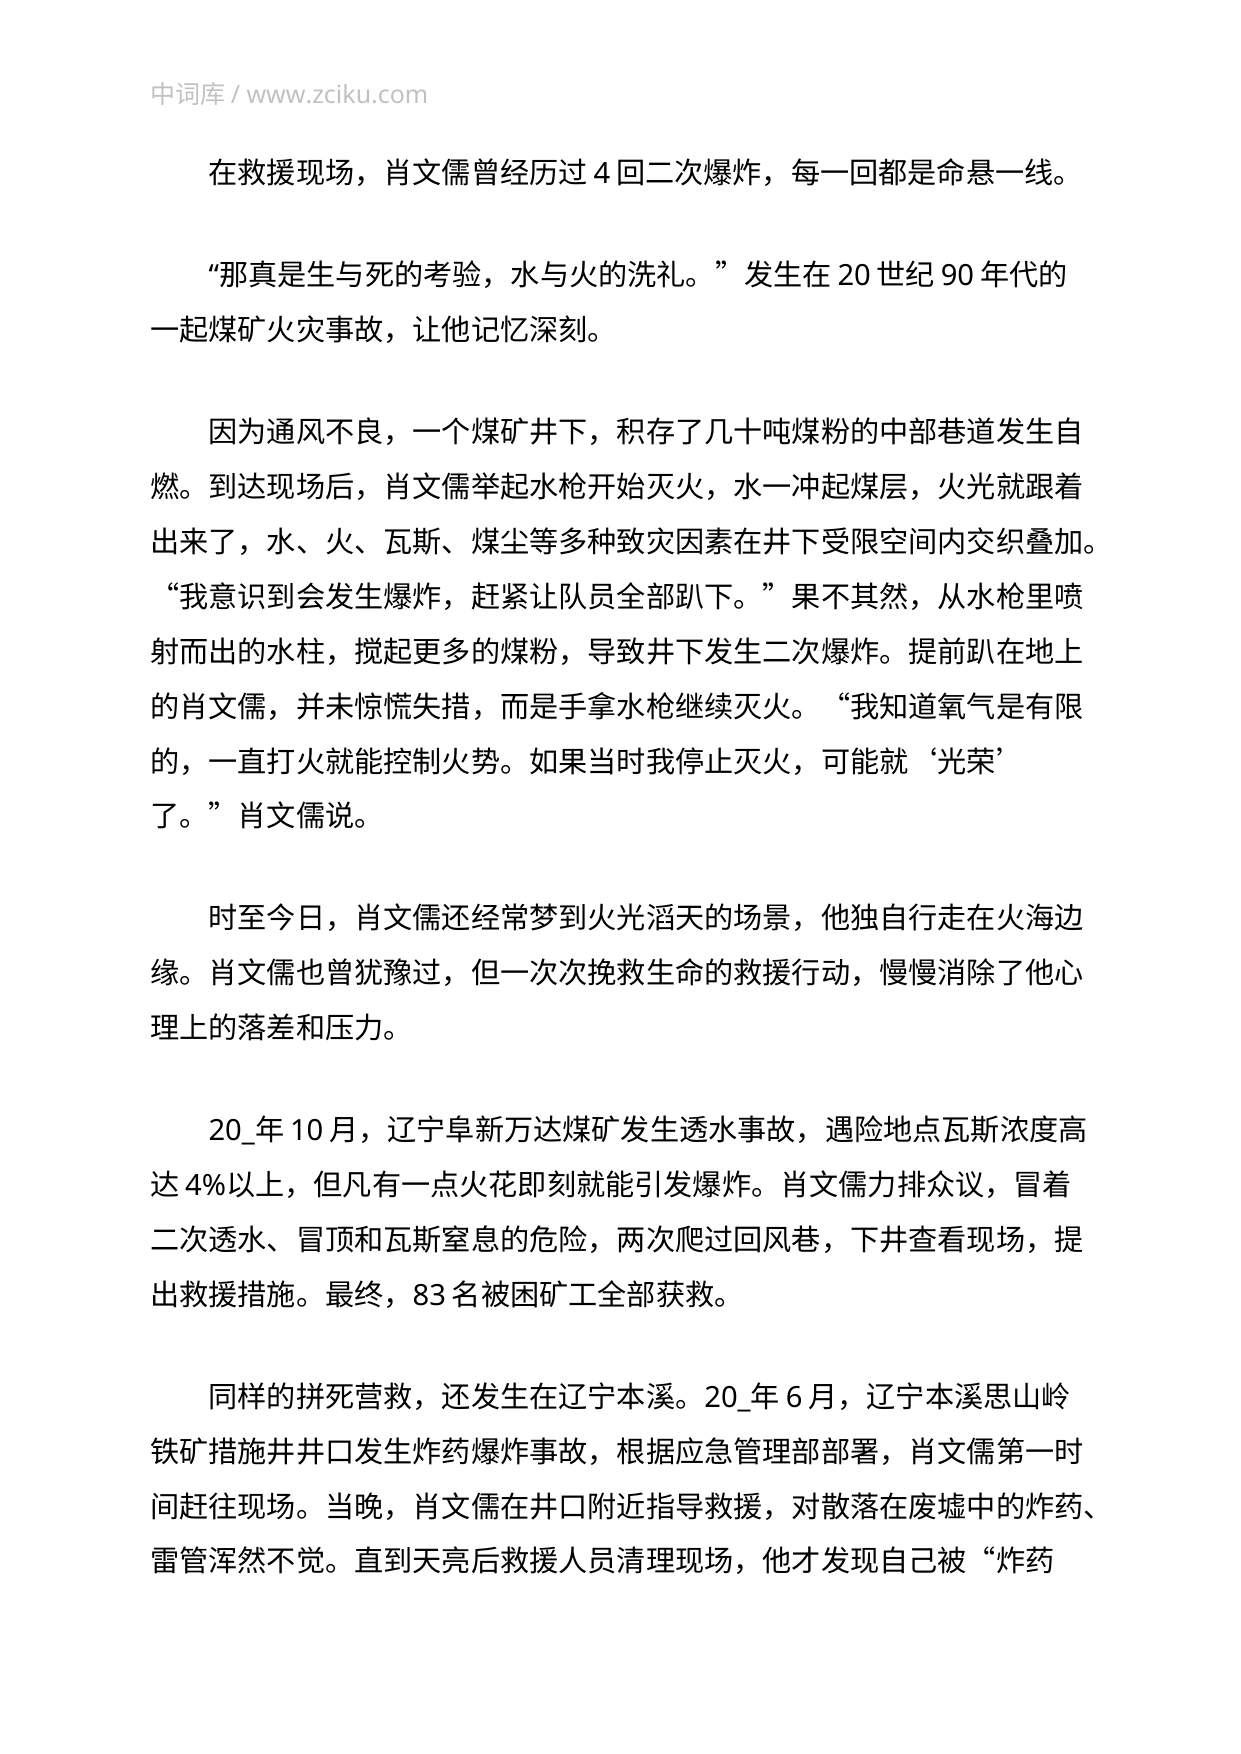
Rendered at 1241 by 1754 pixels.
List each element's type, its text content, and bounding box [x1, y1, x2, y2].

text 因为通风不良，一个煤矿井下，积存了几十吨煤粉的中部巷道发生自燃。到达现场后，肖文儒举起水枪开始灭火，水一冲起煤层，火光就跟着出来了，水、火、瓦斯、煤尘等多种致灾因素在井下受限空间内交织叠加。“我意识到会发生爆炸，赶紧让队员全部趴下。”果不其然，从水枪里喷射而出的水柱，搅起更多的煤粉，导致井下发生二次爆炸。提前趴在地上的肖文儒，并未惊慌失措，而是手拿水枪继续灭火。“我知道氧气是有限的，一直打火就能控制火势。如果当时我停止灭火，可能就‘光荣’了。”肖文儒说。 [150, 409, 1090, 835]
text 在救援现场，肖文儒曾经历过4回二次爆炸，每一回都是命悬一线。 [150, 150, 1090, 192]
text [150, 1373, 1090, 1580]
text 20_年10月，辽宁阜新万达煤矿发生透水事故，遇险地点瓦斯浓度高达4%以上，但凡有一点火花即刻就能引发爆炸。肖文儒力排众议，冒着二次透水、冒顶和瓦斯窒息的危险，两次爬过回风巷，下井查看现场，提出救援措施。最终，83名被困矿工全部获救。 [150, 1106, 1090, 1314]
text 时至今日，肖文儒还经常梦到火光滔天的场景，他独自行走在火海边缘。肖文儒也曾犹豫过，但一次次挽救生命的救援行动，慢慢消除了他心理上的落差和压力。 [150, 895, 1090, 1047]
text “那真是生与死的考验，水与火的洗礼。”发生在20世纪90年代的一起煤矿火灾事故，让他记忆深刻。 [150, 252, 1090, 349]
